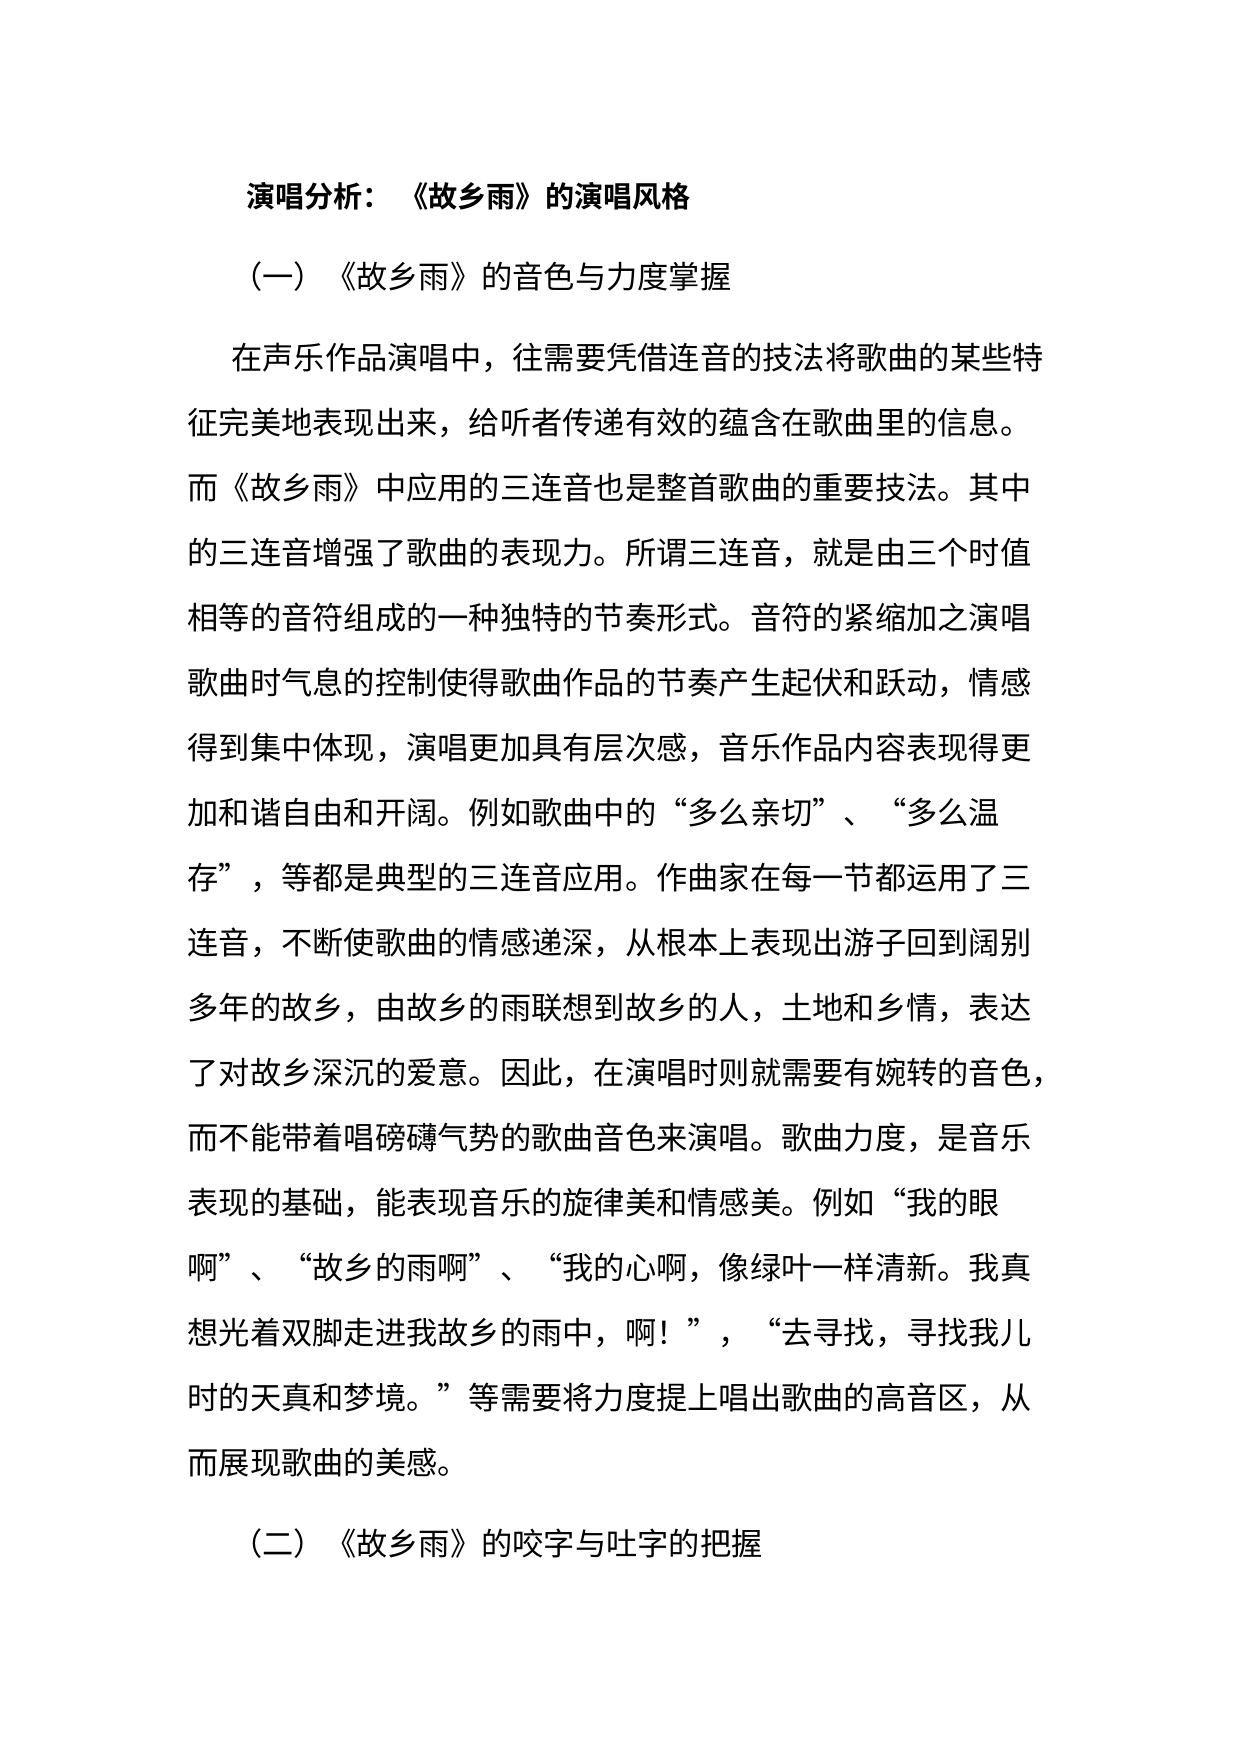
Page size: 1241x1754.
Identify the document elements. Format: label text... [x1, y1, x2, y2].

text （二）《故乡雨》的咬字与吐字的把握 [187, 1509, 1053, 1574]
text 在声乐作品演唱中，往需要凭借连音的技法将歌曲的某些特征完美地表现出来，给听者传递有效的蕴含在歌曲里的信息。而《故乡雨》中应用的三连音也是整首歌曲的重要技法。其中的三连音增强了歌曲的表现力。所谓三连音，就是由三个时值相等的音符组成的一种独特的节奏形式。音符的紧缩加之演唱歌曲时气息的控制使得歌曲作品的节奏产生起伏和跃动，情感得到集中体现，演唱更加具有层次感，音乐作品内容表现得更加和谐自由和开阔。例如歌曲中的“多么亲切”、“多么温存”，等都是典型的三连音应用。作曲家在每一节都运用了三连音，不断使歌曲的情感递深，从根本上表现出游子回到阔别多年的故乡，由故乡的雨联想到故乡的人，土地和乡情，表达了对故乡深沉的爱意。因此，在演唱时则就需要有婉转的音色，而不能带着唱磅礴气势的歌曲音色来演唱。歌曲力度，是音乐表现的基础，能表现音乐的旋律美和情感美。例如“我的眼啊”、“故乡的雨啊”、“我的心啊，像绿叶一样清新。我真想光着双脚走进我故乡的雨中，啊！”，“去寻找，寻找我儿时的天真和梦境。”等需要将力度提上唱出歌曲的高音区，从而展现歌曲的美感。 [187, 323, 1053, 1493]
text 演唱分析： 《故乡雨》的演唱风格 [187, 162, 1053, 227]
text （一）《故乡雨》的音色与力度掌握 [187, 243, 1053, 308]
